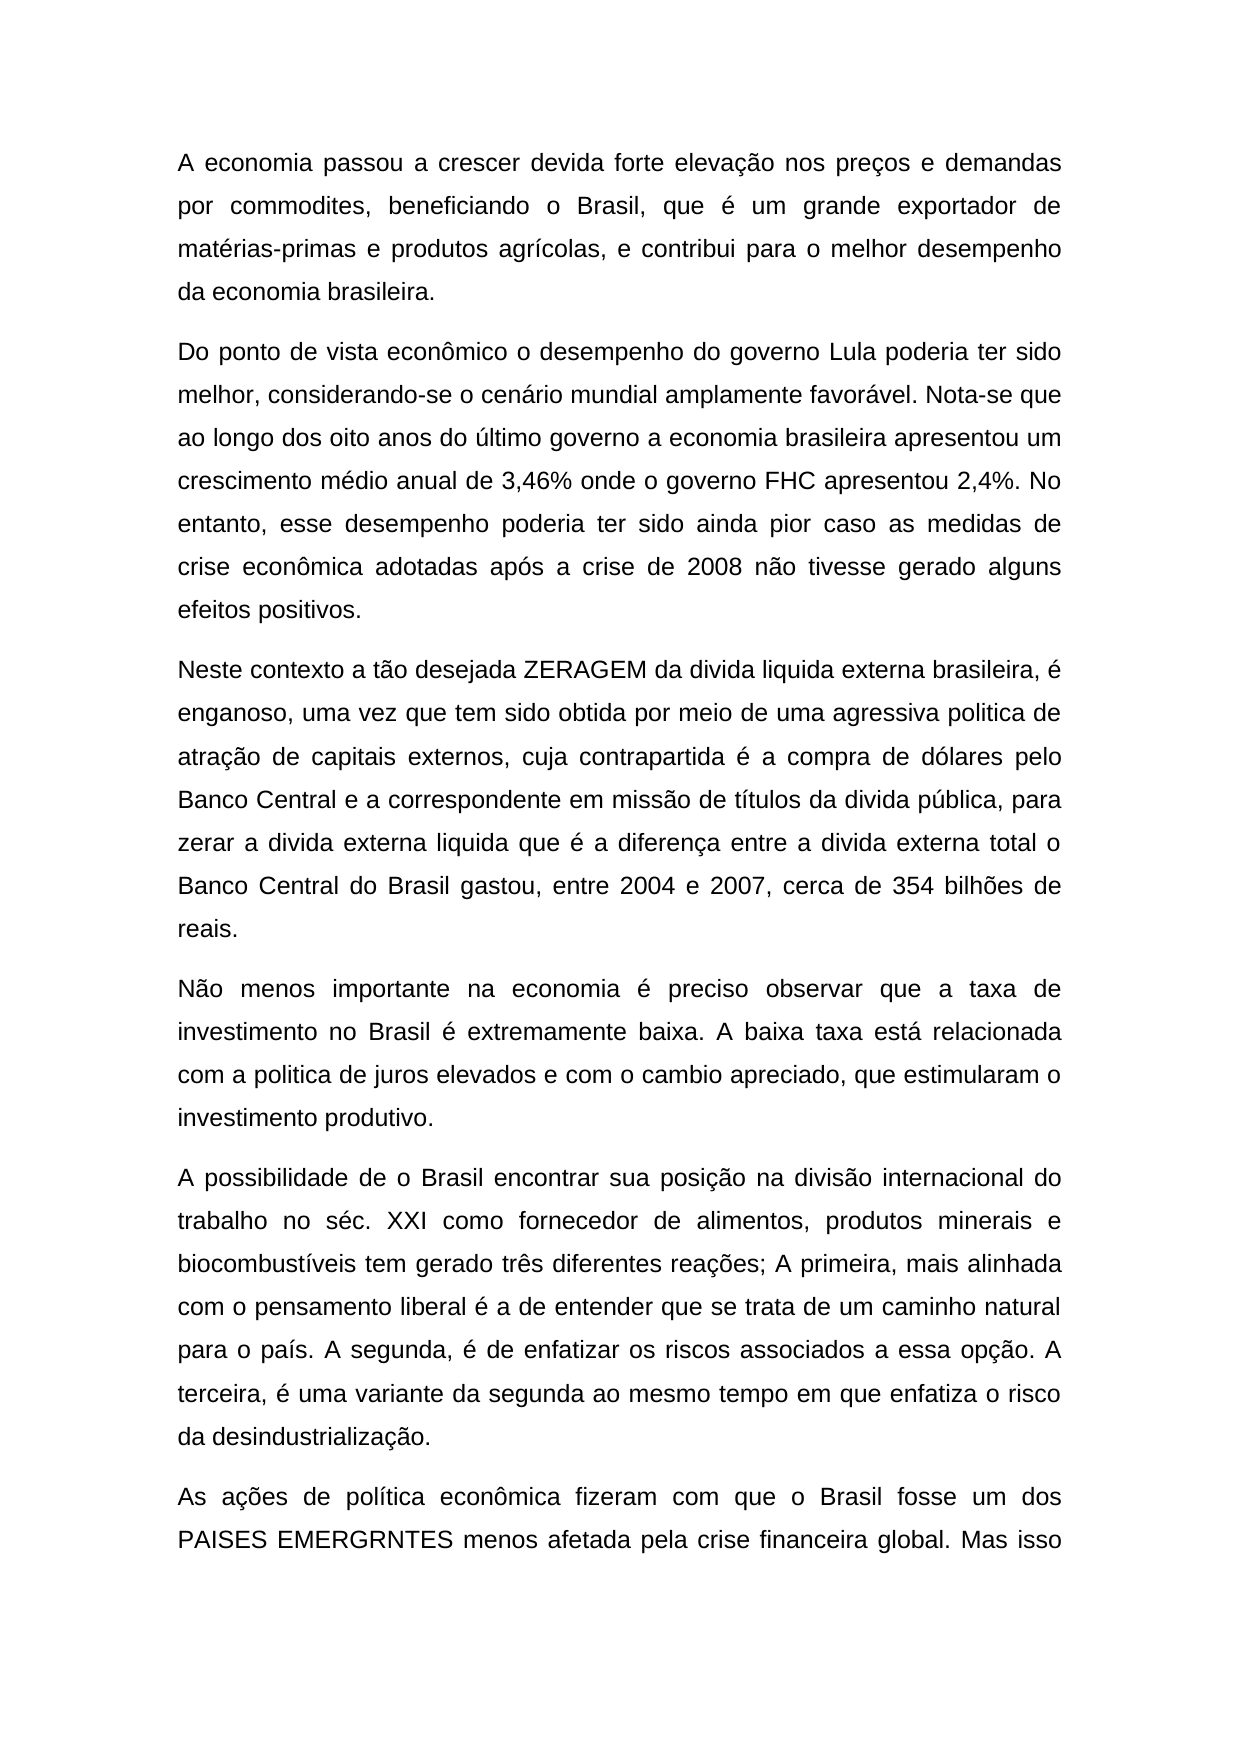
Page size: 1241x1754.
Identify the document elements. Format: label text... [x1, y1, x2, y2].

text Não menos importante na economia é preciso observar que a taxa de investimento no Brasil é extremamente baixa. A baixa taxa está relacionada com a politica de juros elevados e com o cambio apreciado, que estimularam o investimento produtivo. [177, 974, 1063, 1132]
text Do ponto de vista econômico o desempenho do governo Lula poderia ter sido melhor, considerando-se o cenário mundial amplamente favorável. Nota-se que ao longo dos oito anos do último governo a economia brasileira apresentou um crescimento médio anual de 3,46% onde o governo FHC apresentou 2,4%. No entanto, esse desempenho poderia ter sido ainda pior caso as medidas de crise econômica adotadas após a crise de 2008 não tivesse gerado alguns efeitos positivos. [177, 337, 1063, 624]
text Neste contexto a tão desejada ZERAGEM da divida liquida externa brasileira, é enganoso, uma vez que tem sido obtida por meio de uma agressiva politica de atração de capitais externos, cuja contrapartida é a compra de dólares pelo Banco Central e a correspondente em missão de títulos da divida pública, para zerar a divida externa liquida que é a diferença entre a divida externa total o Banco Central do Brasil gastou, entre 2004 e 2007, cerca de 354 bilhões de reais. [177, 655, 1063, 943]
text A economia passou a crescer devida forte elevação nos preços e demandas por commodites, beneficiando o Brasil, que é um grande exportador de matérias-primas e produtos agrícolas, e contribui para o melhor desempenho da economia brasileira. [177, 148, 1063, 306]
text A possibilidade de o Brasil encontrar sua posição na divisão internacional do trabalho no séc. XXI como fornecedor de alimentos, produtos minerais e biocombustíveis tem gerado três diferentes reações; A primeira, mais alinhada com o pensamento liberal é a de entender que se trata de um caminho natural para o país. A segunda, é de enfatizar os riscos associados a essa opção. A terceira, é uma variante da segunda ao mesmo tempo em que enfatiza o risco da desindustrialização. [177, 1163, 1063, 1451]
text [177, 1482, 1063, 1553]
